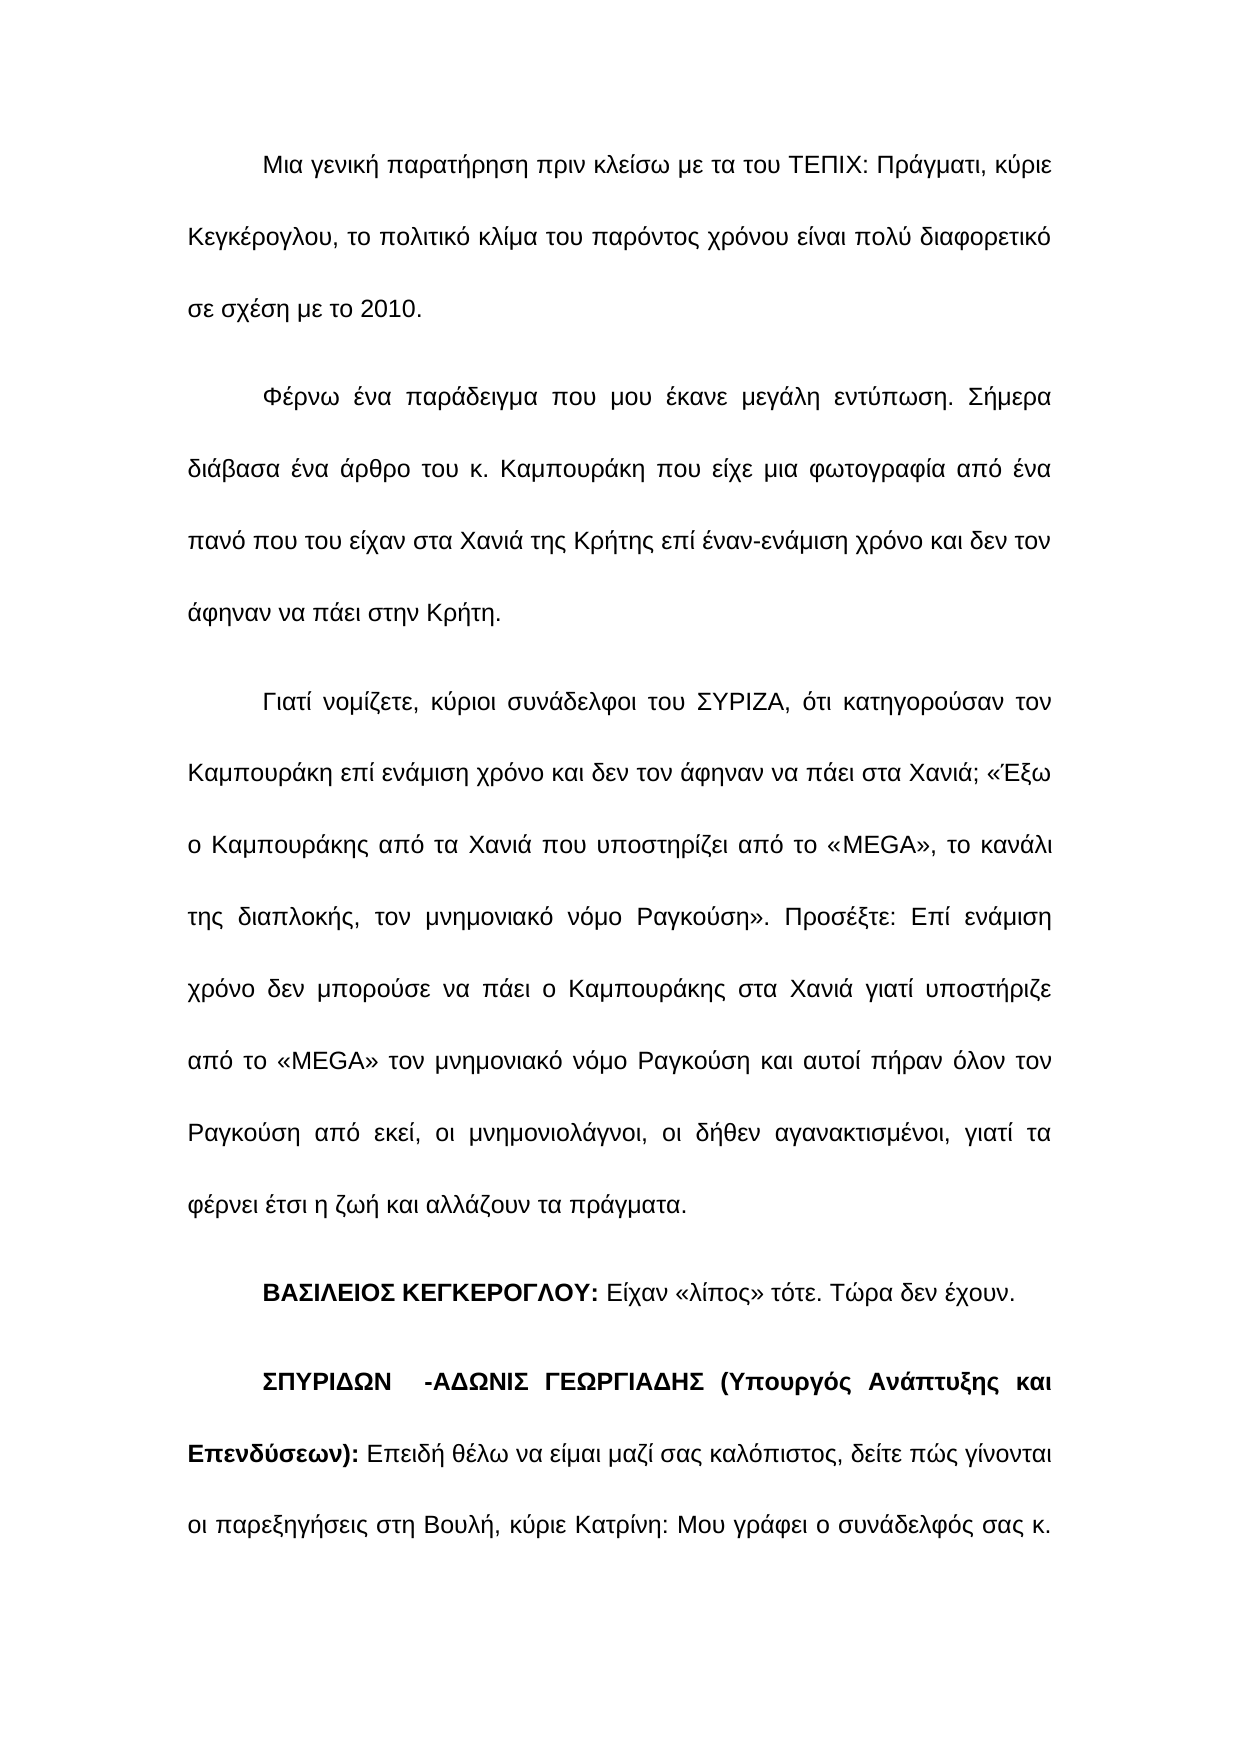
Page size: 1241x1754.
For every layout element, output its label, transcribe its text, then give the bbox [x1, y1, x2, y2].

text Φέρνω ένα παράδειγμα που μου έκανε μεγάλη εντύπωση. Σήμερα διάβασα ένα άρθρο του κ. Καμπουράκη που είχε μια φωτογραφία από ένα πανό που του είχαν στα Χανιά της Κρήτης επί έναν-ενάμιση χρόνο και δεν τον άφηναν να πάει στην Κρήτη. [187, 382, 1053, 627]
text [187, 1367, 1053, 1539]
text ΒΑΣΙΛΕΙΟΣ ΚΕΓΚΕΡΟΓΛΟΥ: Είχαν «λίπος» τότε. Τώρα δεν έχουν. [187, 1278, 1053, 1307]
text Μια γενική παρατήρηση πριν κλείσω με τα του ΤΕΠΙΧ: Πράγματι, κύριε Κεγκέρογλου, το πολιτικό κλίμα του παρόντος χρόνου είναι πολύ διαφορετικό σε σχέση με το 2010. [187, 150, 1053, 322]
text Γιατί νομίζετε, κύριοι συνάδελφοι του ΣΥΡΙΖΑ, ότι κατηγορούσαν τον Καμπουράκη επί ενάμιση χρόνο και δεν τον άφηναν να πάει στα Χανιά; «Έξω ο Καμπουράκης από τα Χανιά που υποστηρίζει από το «MEGA», το κανάλι της διαπλοκής, τον μνημονιακό νόμο Ραγκούση». Προσέξτε: Επί ενάμιση χρόνο δεν μπορούσε να πάει ο Καμπουράκης στα Χανιά γιατί υποστήριζε από το «MEGA» τον μνημονιακό νόμο Ραγκούση και αυτοί πήραν όλον τον Ραγκούση από εκεί, οι μνημονιολάγνοι, οι δήθεν αγανακτισμένοι, γιατί τα φέρνει έτσι η ζωή και αλλάζουν τα πράγματα. [187, 686, 1053, 1218]
